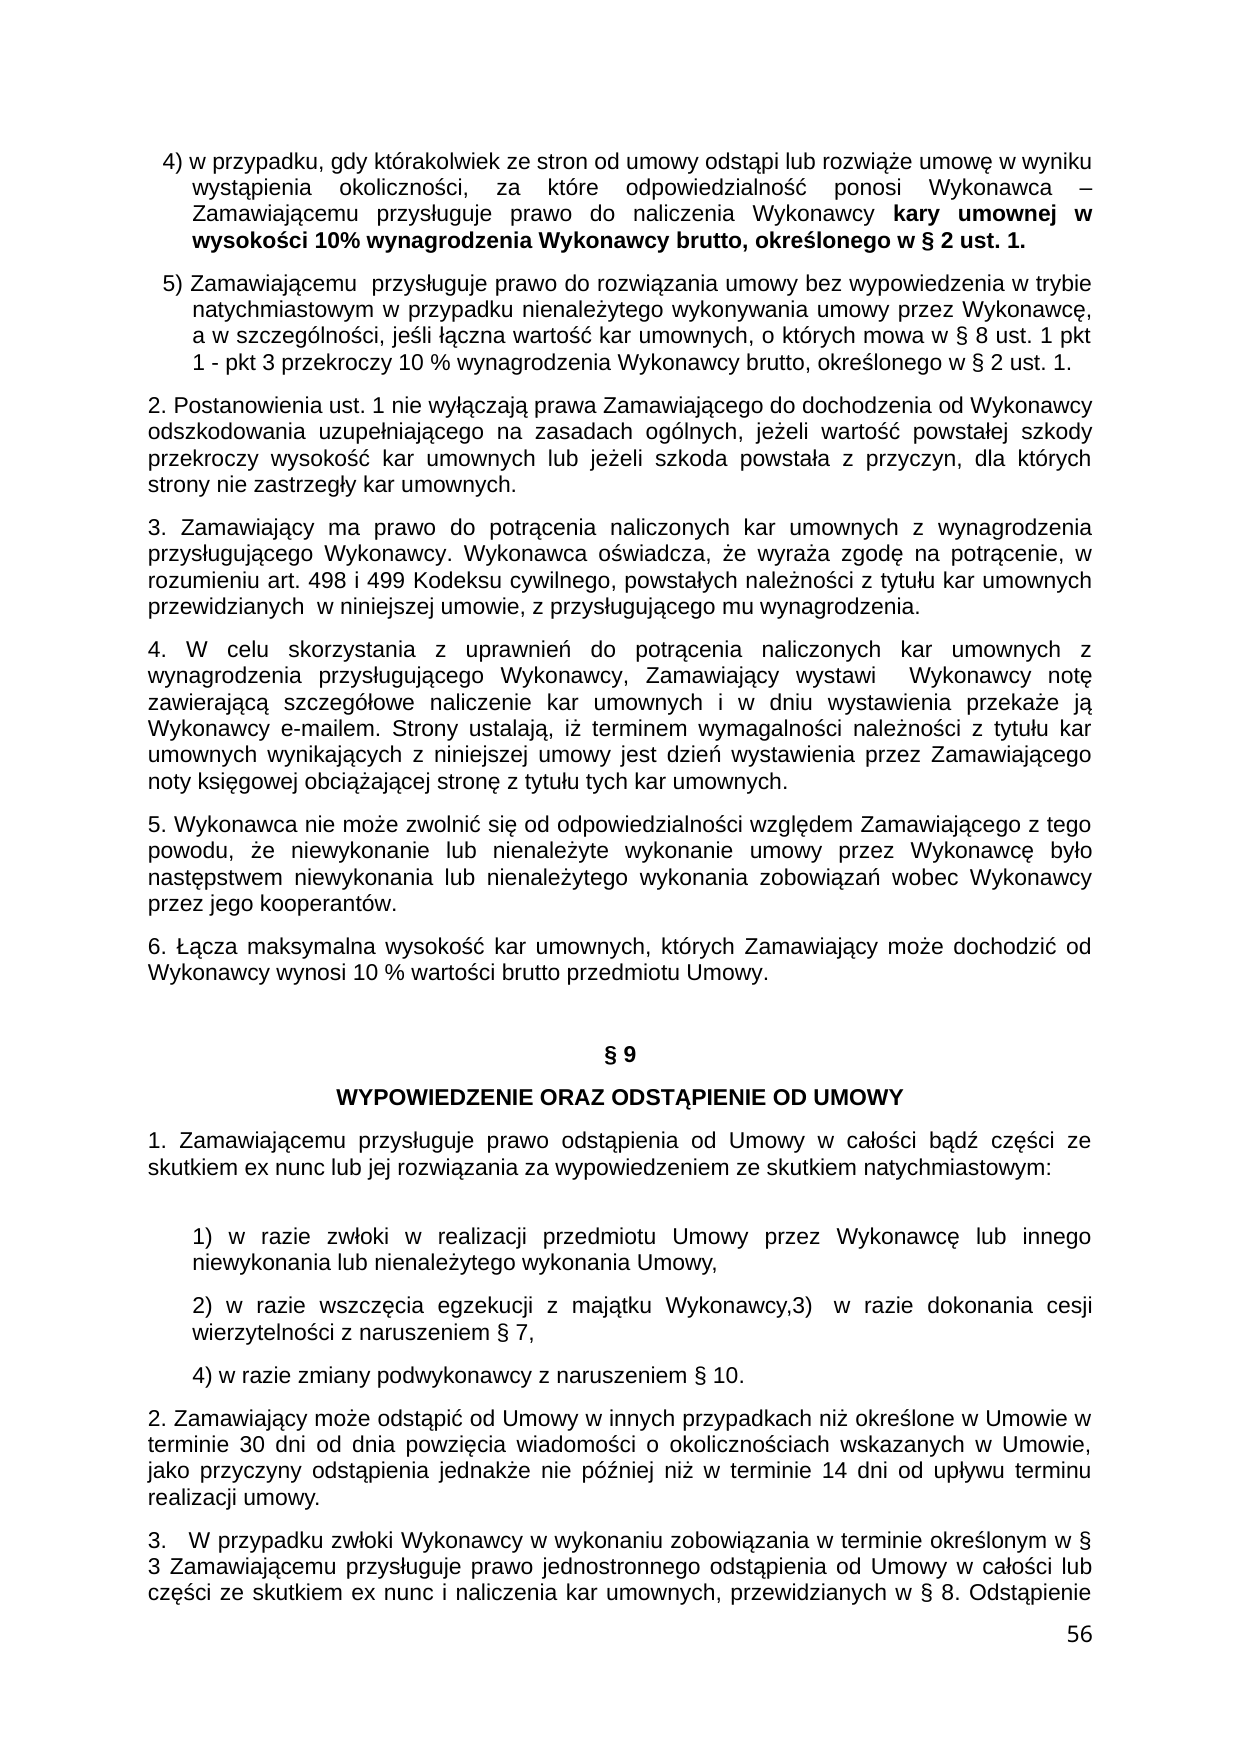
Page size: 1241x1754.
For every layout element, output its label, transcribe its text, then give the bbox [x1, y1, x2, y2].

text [148, 1527, 1093, 1606]
text 1. Zamawiającemu przysługuje prawo odstąpienia od Umowy w całości bądź części ze skutkiem ex nunc lub jej rozwiązania za wypowiedzeniem ze skutkiem natychmiastowym: [148, 1127, 1093, 1180]
text 3. Zamawiający ma prawo do potrącenia naliczonych kar umownych z wynagrodzenia przysługującego Wykonawcy. Wykonawca oświadcza, że wyraża zgodę na potrącenie, w rozumieniu art. 498 i 499 Kodeksu cywilnego, powstałych należności z tytułu kar umownych przewidzianych w niniejszej umowie, z przysługującego mu wynagrodzenia. [148, 514, 1093, 619]
text 4) w razie zmiany podwykonawcy z naruszeniem § 10. [192, 1362, 1093, 1388]
text 4) w przypadku, gdy którakolwiek ze stron od umowy odstąpi lub rozwiąże umowę w wyniku wystąpienia okoliczności, za które odpowiedzialność ponosi Wykonawca – Zamawiającemu przysługuje prawo do naliczenia Wykonawcy kary umownej w wysokości 10% wynagrodzenia Wykonawcy brutto, określonego w § 2 ust. 1. [162, 148, 1093, 253]
text § 9 [148, 1041, 1093, 1067]
text 2. Zamawiający może odstąpić od Umowy w innych przypadkach niż określone w Umowie w terminie 30 dni od dnia powzięcia wiadomości o okolicznościach wskazanych w Umowie, jako przyczyny odstąpienia jednakże nie później niż w terminie 14 dni od upływu terminu realizacji umowy. [148, 1404, 1093, 1510]
text 5. Wykonawca nie może zwolnić się od odpowiedzialności względem Zamawiającego z tego powodu, że niewykonanie lub nienależyte wykonanie umowy przez Wykonawcę było następstwem niewykonania lub nienależytego wykonania zobowiązań wobec Wykonawcy przez jego kooperantów. [148, 811, 1093, 916]
text WYPOWIEDZENIE ORAZ ODSTĄPIENIE OD UMOWY [148, 1084, 1093, 1110]
text 2. Postanowienia ust. 1 nie wyłączają prawa Zamawiającego do dochodzenia od Wykonawcy odszkodowania uzupełniającego na zasadach ogólnych, jeżeli wartość powstałej szkody przekroczy wysokość kar umownych lub jeżeli szkoda powstała z przyczyn, dla których strony nie zastrzegły kar umownych. [148, 392, 1093, 497]
text 5) Zamawiającemu przysługuje prawo do rozwiązania umowy bez wypowiedzenia w trybie natychmiastowym w przypadku nienależytego wykonywania umowy przez Wykonawcę, a w szczególności, jeśli łączna wartość kar umownych, o których mowa w § 8 ust. 1 pkt 1 - pkt 3 przekroczy 10 % wynagrodzenia Wykonawcy brutto, określonego w § 2 ust. 1. [162, 270, 1093, 375]
text 1) w razie zwłoki w realizacji przedmiotu Umowy przez Wykonawcę lub innego niewykonania lub nienależytego wykonania Umowy, [192, 1196, 1093, 1276]
text 6. Łącza maksymalna wysokość kar umownych, których Zamawiający może dochodzić od Wykonawcy wynosi 10 % wartości brutto przedmiotu Umowy. [148, 933, 1093, 986]
text 2) w razie wszczęcia egzekucji z majątku Wykonawcy,3) w razie dokonania cesji wierzytelności z naruszeniem § 7, [192, 1292, 1093, 1345]
text 4. W celu skorzystania z uprawnień do potrącenia naliczonych kar umownych z wynagrodzenia przysługującego Wykonawcy, Zamawiający wystawi Wykonawcy notę zawierającą szczegółowe naliczenie kar umownych i w dniu wystawienia przekaże ją Wykonawcy e-mailem. Strony ustalają, iż terminem wymagalności należności z tytułu kar umownych wynikających z niniejszej umowy jest dzień wystawienia przez Zamawiającego noty księgowej obciążającej stronę z tytułu tych kar umownych. [148, 636, 1093, 794]
